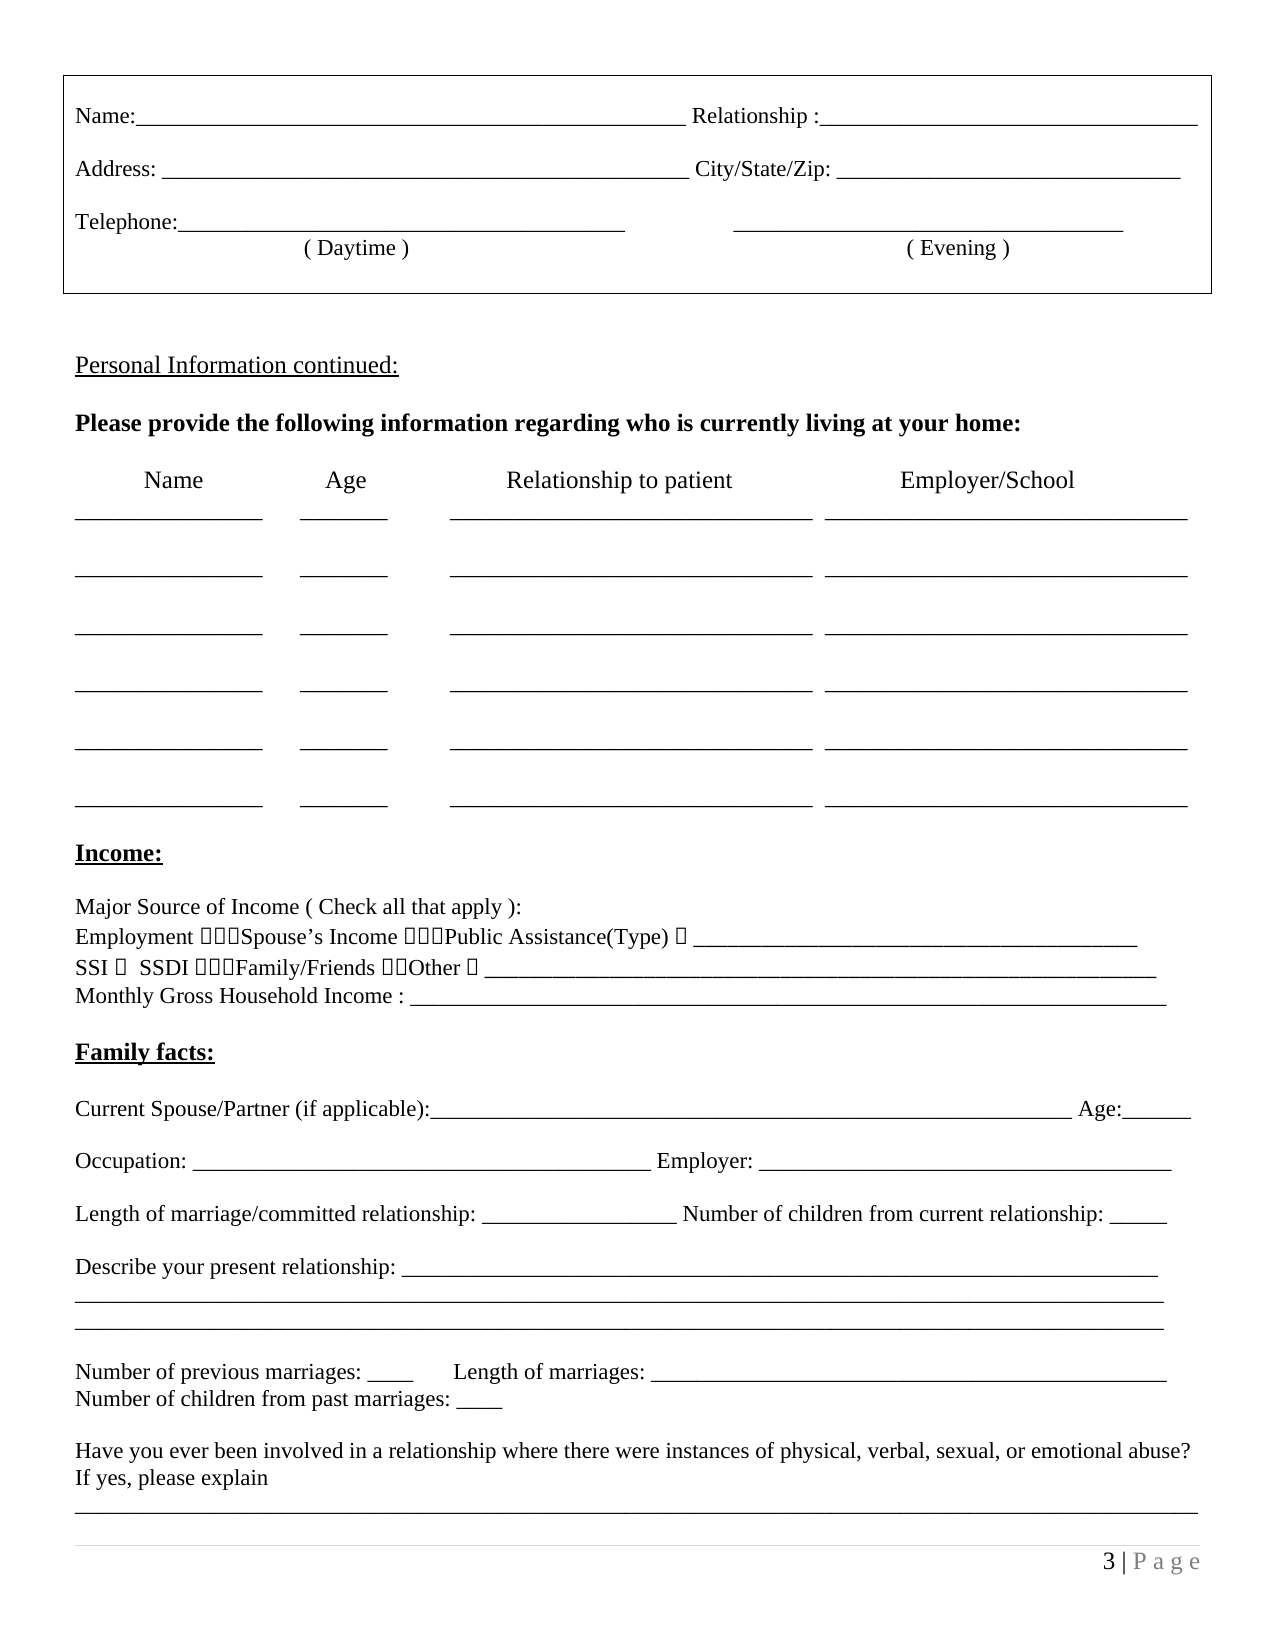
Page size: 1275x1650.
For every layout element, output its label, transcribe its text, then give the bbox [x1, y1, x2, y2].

text Name Age Relationship to patient Employer/School [75, 465, 1200, 494]
text Number of children from past marriages: ____ [75, 1385, 1200, 1411]
text _______________ _______ _____________________________ _____________________________ [75, 724, 1200, 753]
text Personal Information continued: [75, 350, 1200, 379]
text Major Source of Income ( Check all that apply ): [75, 893, 1200, 920]
text Current Spouse/Partner (if applicable):________________________________________________________ Age:______ [75, 1095, 1200, 1121]
text _______________________________________________________________________________________________ [75, 1306, 1200, 1332]
text Describe your present relationship: __________________________________________________________________ [75, 1253, 1200, 1279]
text _______________ _______ _____________________________ _____________________________ [75, 494, 1200, 523]
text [75, 1437, 1200, 1516]
text _______________ _______ _____________________________ _____________________________ [75, 781, 1200, 810]
text Number of previous marriages: ____ Length of marriages: _____________________________________________ [75, 1358, 1200, 1385]
text Please provide the following information regarding who is currently living at your home: [75, 408, 1200, 436]
text Family facts: [75, 1037, 1200, 1066]
text SSI  SSDI Family/Friends Other  ___________________________________________________________ [75, 951, 1200, 982]
table_header Name:________________________________________________ Relationship :_________________________________ Address: ______________________________________________ City/State/Zip: ______________________________ Telephone:_______________________________________ __________________________________ ( Daytime ) ( Evening ) [64, 76, 1211, 292]
text _______________ _______ _____________________________ _____________________________ [75, 609, 1200, 638]
text _______________ _______ _____________________________ _____________________________ [75, 551, 1200, 580]
text _______________________________________________________________________________________________ [75, 1279, 1200, 1306]
text Length of marriage/committed relationship: _________________ Number of children from current relationship: _____ [75, 1200, 1200, 1227]
text Occupation: ________________________________________ Employer: ____________________________________ [75, 1147, 1200, 1174]
text Income: [75, 838, 1200, 867]
text _______________ _______ _____________________________ _____________________________ [75, 666, 1200, 695]
text Monthly Gross Household Income : __________________________________________________________________ [75, 982, 1200, 1008]
text Employment Spouse’s Income Public Assistance(Type)  _______________________________________ [75, 920, 1200, 951]
